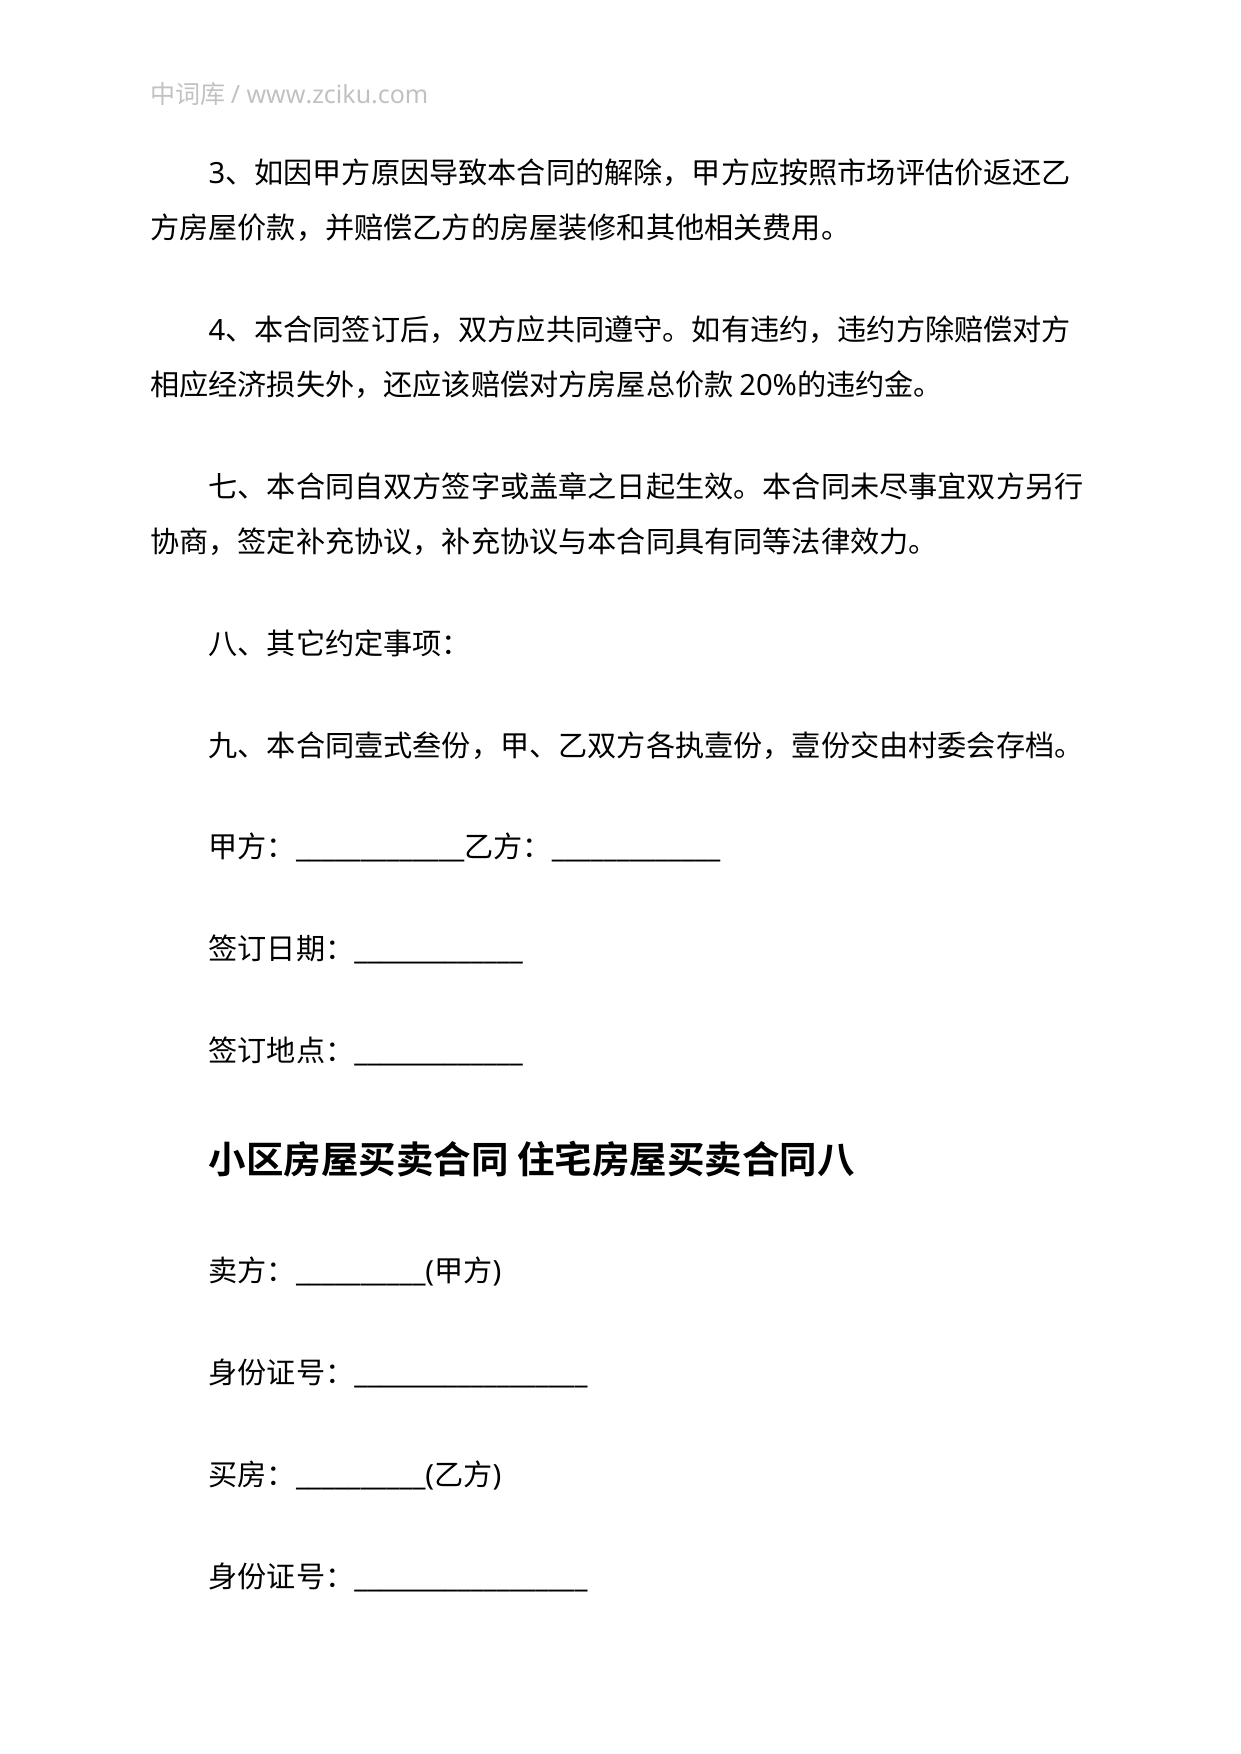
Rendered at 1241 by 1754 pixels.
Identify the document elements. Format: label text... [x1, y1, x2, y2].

text 买房：__________(乙方) [150, 1451, 1090, 1494]
text 小区房屋买卖合同 住宅房屋买卖合同八 [150, 1130, 1090, 1184]
text 身份证号：__________________ [150, 1553, 1090, 1596]
text 身份证号：__________________ [150, 1349, 1090, 1392]
text 3、如因甲方原因导致本合同的解除，甲方应按照市场评估价返还乙方房屋价款，并赔偿乙方的房屋装修和其他相关费用。 [150, 150, 1090, 247]
text 签订地点：_____________ [150, 1028, 1090, 1070]
text 卖方：__________(甲方) [150, 1247, 1090, 1290]
text 九、本合同壹式叁份，甲、乙双方各执壹份，壹份交由村委会存档。 [150, 722, 1090, 764]
text 4、本合同签订后，双方应共同遵守。如有违约，违约方除赔偿对方相应经济损失外，还应该赔偿对方房屋总价款20%的违约金。 [150, 307, 1090, 404]
text 七、本合同自双方签字或盖章之日起生效。本合同未尽事宜双方另行协商，签定补充协议，补充协议与本合同具有同等法律效力。 [150, 464, 1090, 561]
text 甲方：_____________乙方：_____________ [150, 824, 1090, 866]
text 签订日期：_____________ [150, 926, 1090, 968]
text 八、其它约定事项： [150, 620, 1090, 663]
